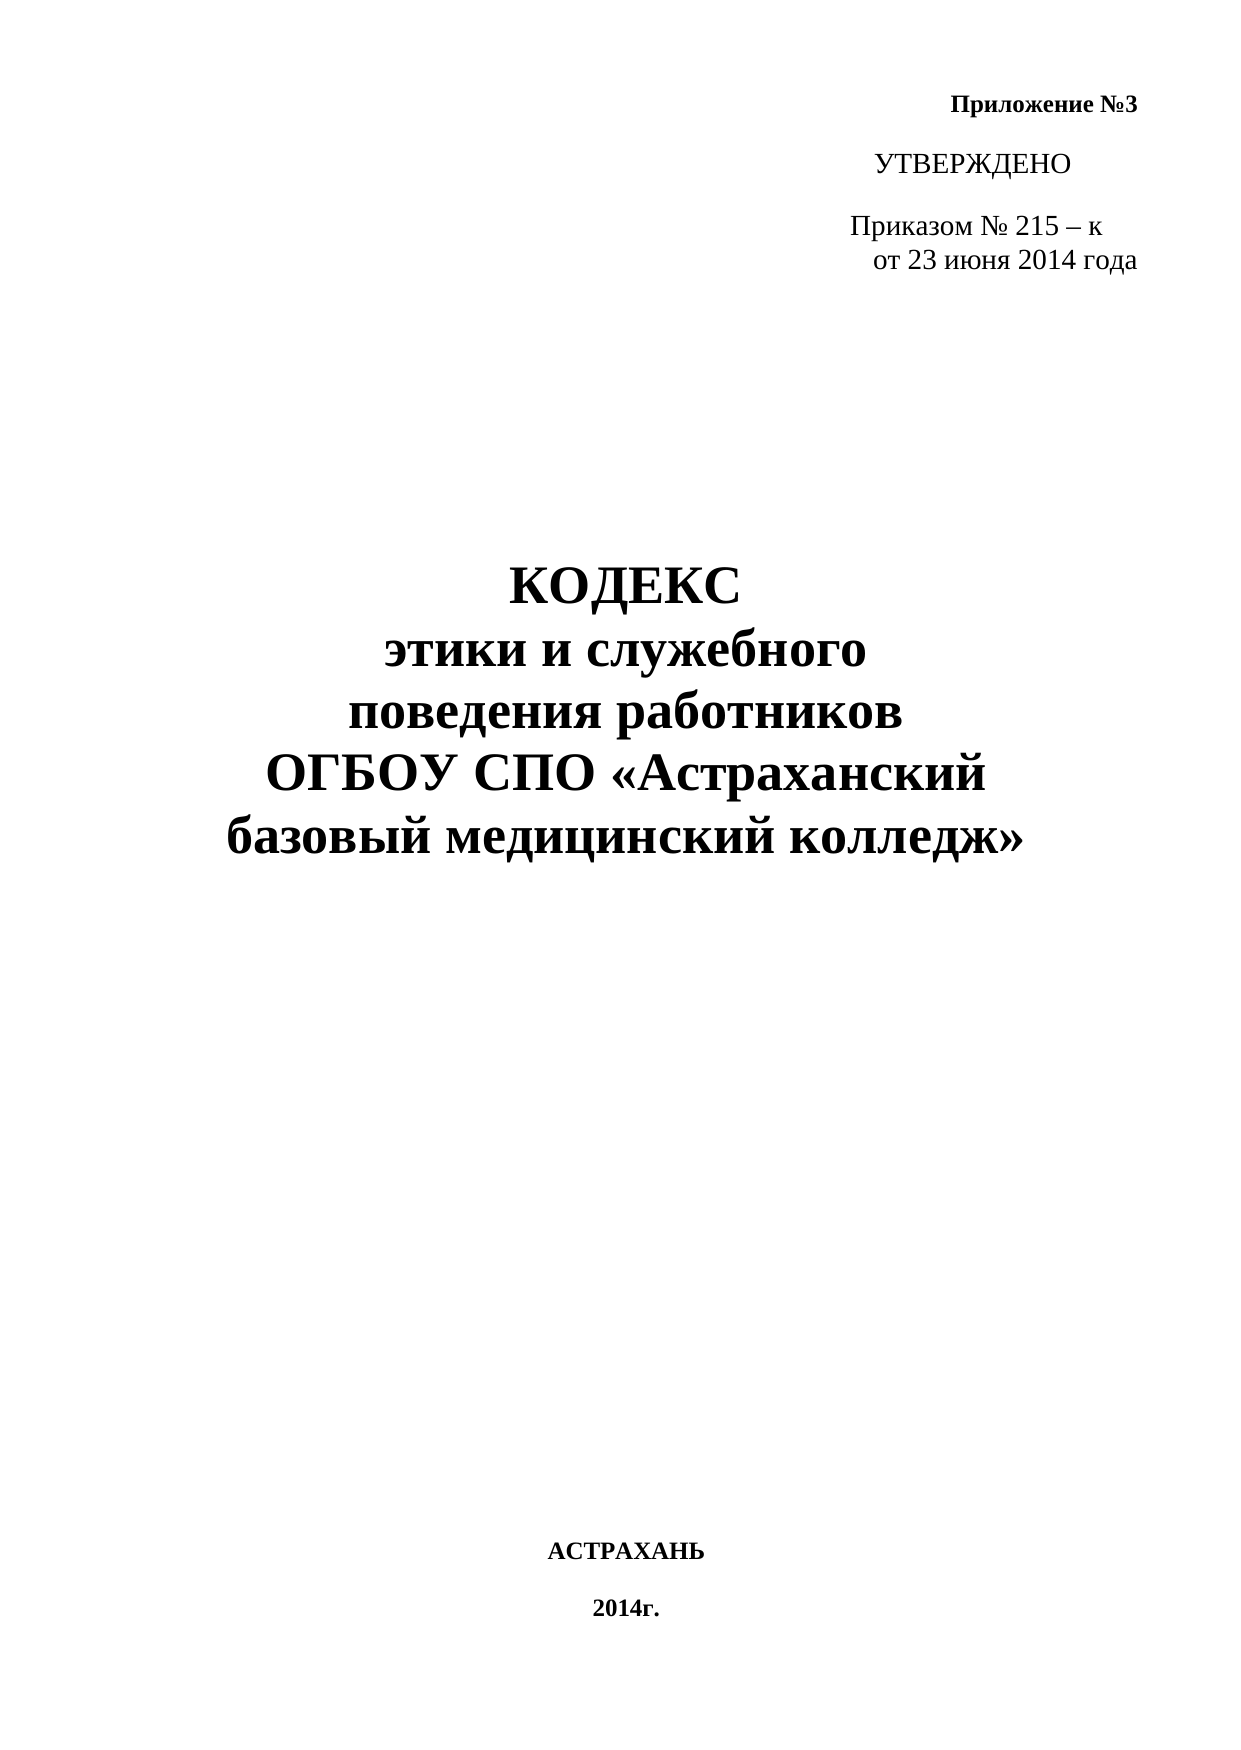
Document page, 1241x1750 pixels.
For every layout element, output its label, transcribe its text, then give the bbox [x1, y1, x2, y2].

text КОДЕКС [114, 553, 1138, 616]
text Приложение №3 [114, 89, 1138, 117]
text поведения работников ОГБОУ СПО «Астраханский [114, 678, 1138, 803]
text этики и служебного [114, 616, 1138, 678]
text УТВЕРЖДЕНО [114, 146, 1138, 180]
text базовый медицинский колледж» [114, 803, 1138, 865]
text 2014г. [114, 1593, 1138, 1622]
text АСТРАХАНЬ [114, 1536, 1138, 1564]
text от 23 июня 2014 года [114, 242, 1138, 276]
text Приказом № 215 – к [114, 208, 1138, 242]
